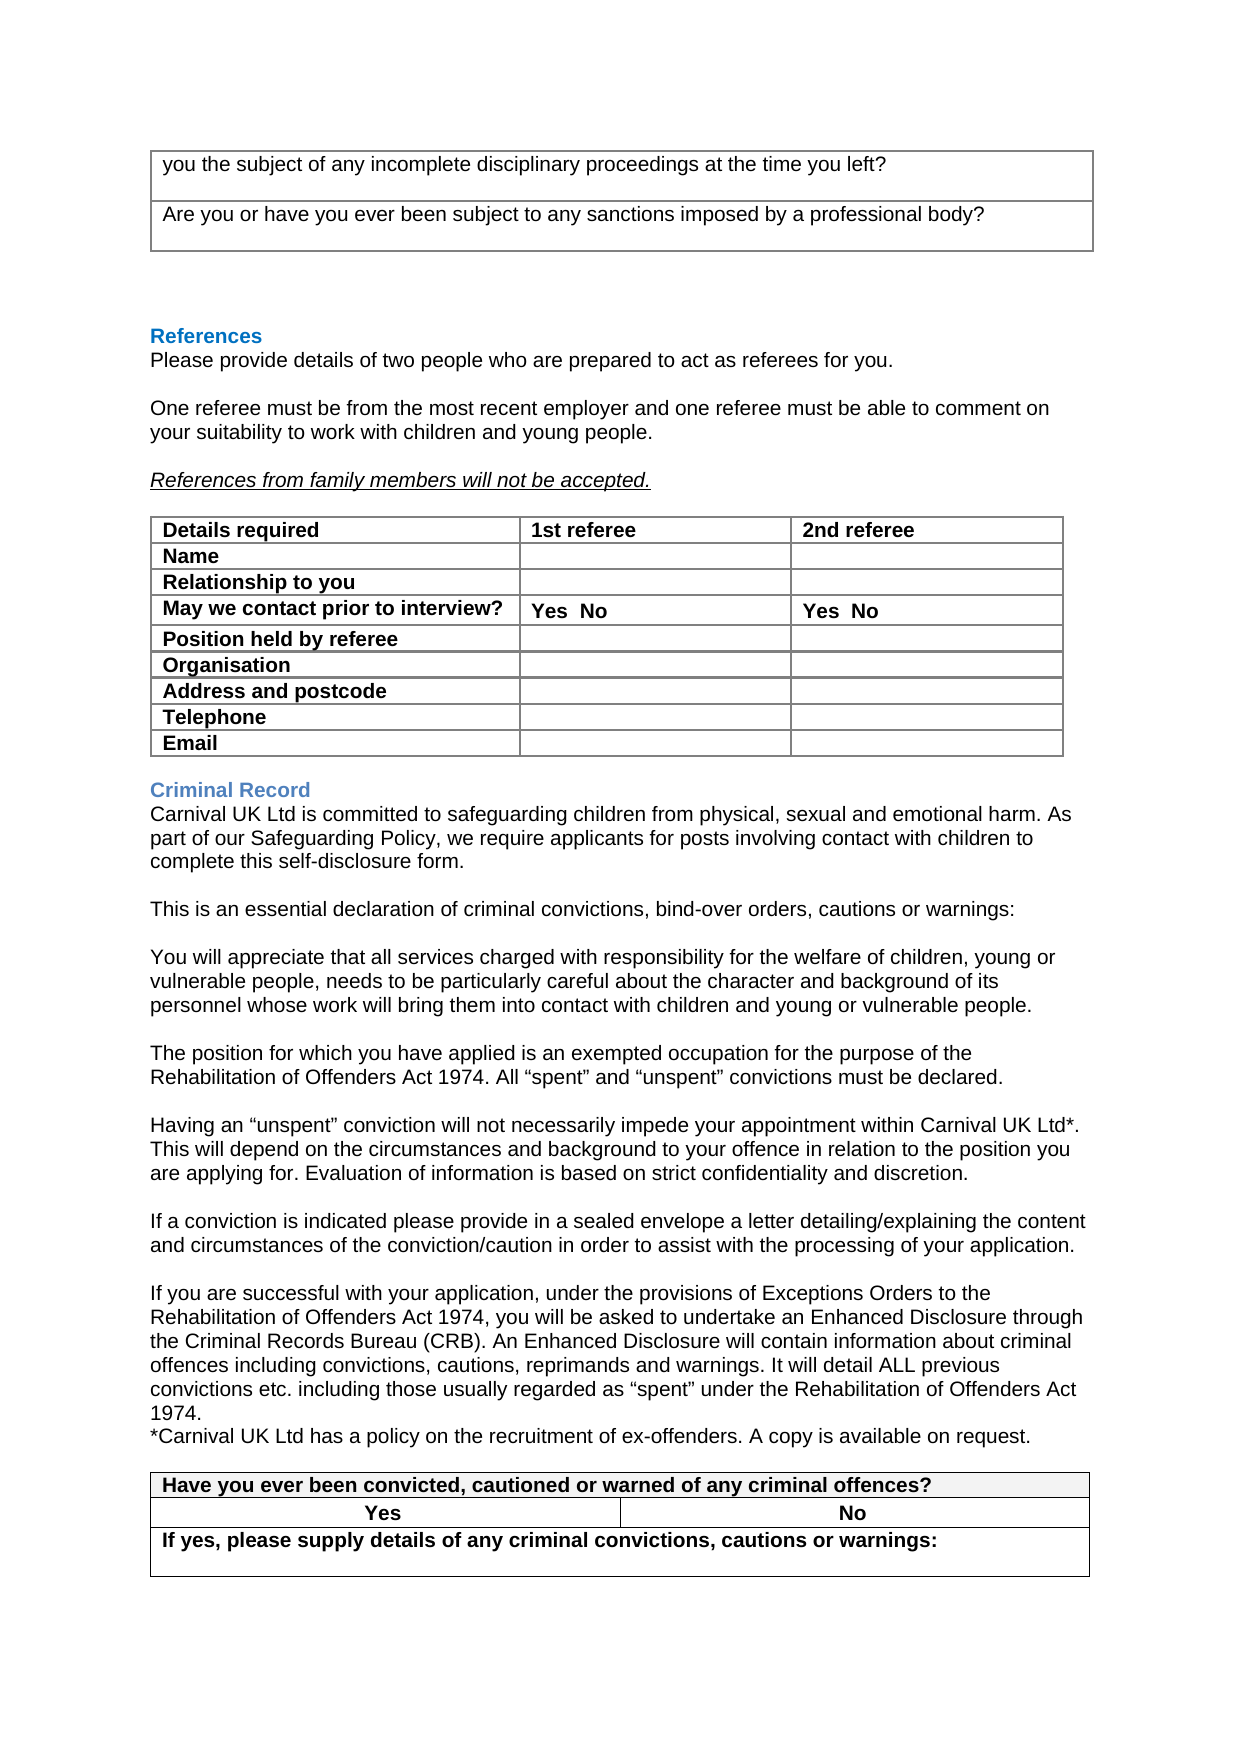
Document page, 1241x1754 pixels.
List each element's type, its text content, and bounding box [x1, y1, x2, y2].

table_header 2nd referee [792, 518, 1062, 542]
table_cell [152, 152, 1092, 200]
table_cell [792, 570, 1062, 594]
text The position for which you have applied is an exempted occupation for the purpose of the Rehabilitation of Offenders Act 1974. All “spent” and “unspent” convictions must be declared. [150, 1041, 1090, 1089]
table_cell [521, 544, 790, 568]
table_cell [792, 544, 1062, 568]
table_cell Email [152, 731, 519, 754]
table_cell Yes [151, 1498, 620, 1527]
text *Carnival UK Ltd has a policy on the recruitment of ex-offenders. A copy is available on request. [150, 1424, 1090, 1448]
table_cell [792, 705, 1062, 728]
text You will appreciate that all services charged with responsibility for the welfare of children, young or vulnerable people, needs to be particularly careful about the character and background of its personnel whose work will bring them into contact with children and young or vulnerable people. [150, 945, 1090, 1017]
table_cell Organisation [152, 653, 519, 676]
text Please provide details of two people who are prepared to act as referees for you. [150, 348, 1090, 372]
text This is an essential declaration of criminal convictions, bind-over orders, cautions or warnings: [150, 897, 1090, 921]
table_cell [521, 731, 790, 754]
table_cell [792, 653, 1062, 676]
table_cell [792, 731, 1062, 754]
subtitle Criminal Record [150, 777, 1090, 801]
text One referee must be from the most recent employer and one referee must be able to comment on your suitability to work with children and young people. [150, 396, 1090, 444]
table_cell No [621, 1498, 1089, 1527]
table_header Details required [152, 518, 519, 542]
table_cell Telephone [152, 705, 519, 728]
table_header Have you ever been convicted, cautioned or warned of any criminal offences? [151, 1473, 1089, 1497]
table_cell Yes No [792, 596, 1062, 624]
table_cell Relationship to you [152, 570, 519, 594]
table_cell Are you or have you ever been subject to any sanctions imposed by a professional body? [152, 202, 1092, 250]
text Carnival UK Ltd is committed to safeguarding children from physical, sexual and emotional harm. As part of our Safeguarding Policy, we require applicants for posts involving contact with children to complete this self-disclosure form. [150, 801, 1090, 873]
table_header 1st referee [521, 518, 790, 542]
table_cell [792, 679, 1062, 702]
table_cell May we contact prior to interview? [152, 596, 519, 624]
table_cell [521, 705, 790, 728]
table_cell Yes No [521, 596, 790, 624]
table_cell Position held by referee [152, 626, 519, 650]
table_cell [521, 570, 790, 594]
table_cell [521, 626, 790, 650]
text Having an “unspent” conviction will not necessarily impede your appointment within Carnival UK Ltd*. This will depend on the circumstances and background to your offence in relation to the position you are applying for. Evaluation of information is based on strict confidentiality and discretion. [150, 1113, 1090, 1185]
text If you are successful with your application, under the provisions of Exceptions Orders to the Rehabilitation of Offenders Act 1974, you will be asked to undertake an Enhanced Disclosure through the Criminal Records Bureau (CRB). An Enhanced Disclosure will contain information about criminal offences including convictions, cautions, reprimands and warnings. It will detail ALL previous convictions etc. including those usually regarded as “spent” under the Rehabilitation of Offenders Act 1974. [150, 1281, 1090, 1424]
text If a conviction is indicated please provide in a sealed envelope a letter detailing/explaining the content and circumstances of the conviction/caution in order to assist with the processing of your application. [150, 1209, 1090, 1257]
table_cell Address and postcode [152, 679, 519, 702]
text References [150, 324, 1090, 348]
table_cell [521, 679, 790, 702]
text References from family members will not be accepted. [150, 468, 1090, 492]
table_cell If yes, please supply details of any criminal convictions, cautions or warnings: [151, 1528, 1089, 1576]
table_cell Name [152, 544, 519, 568]
table_cell [521, 653, 790, 676]
table_cell [792, 626, 1062, 650]
